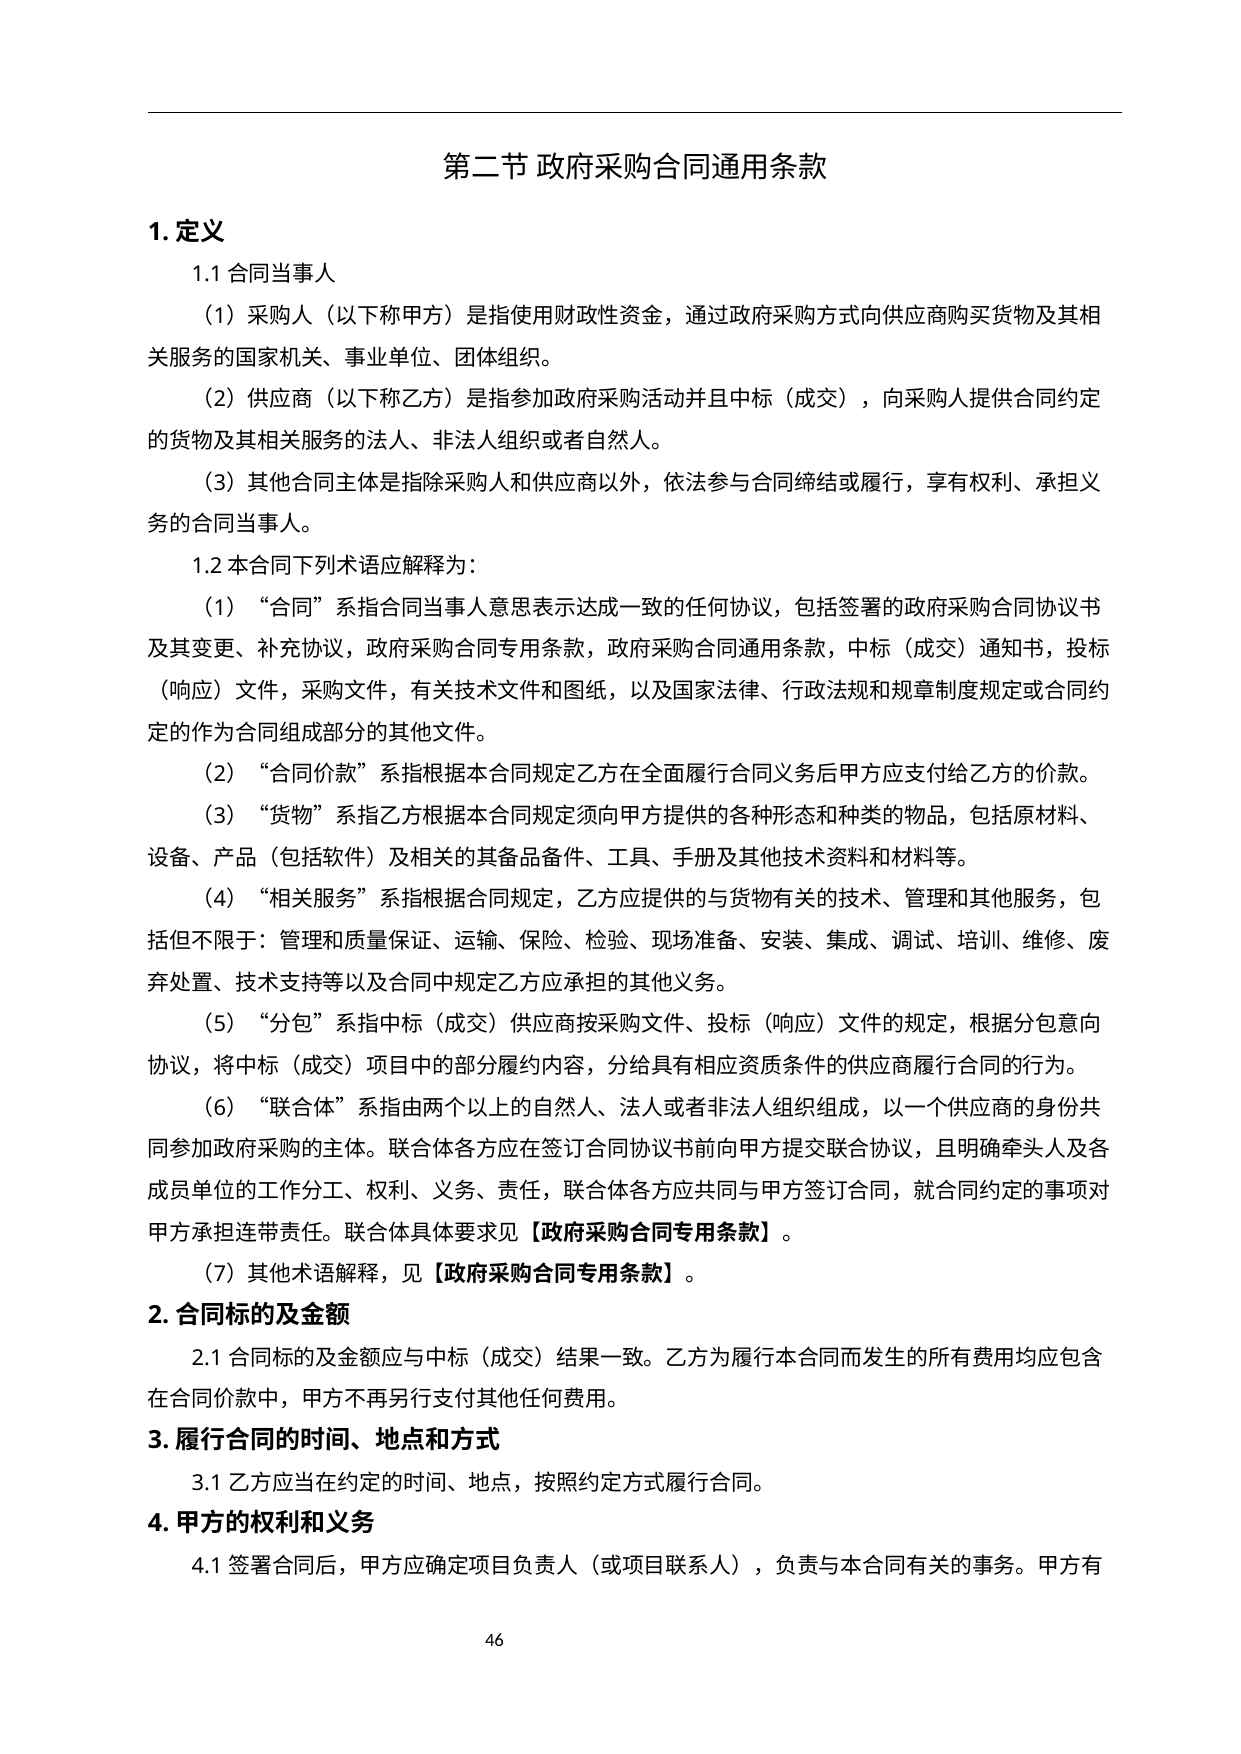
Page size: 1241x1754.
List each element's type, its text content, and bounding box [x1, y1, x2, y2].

text 2.1 合同标的及金额应与中标（成交）结果一致。乙方为履行本合同而发生的所有费用均应包含在合同价款中，甲方不再另行支付其他任何费用。 [148, 1332, 1122, 1415]
text （6）“联合体”系指由两个以上的自然人、法人或者非法人组织组成，以一个供应商的身份共同参加政府采购的主体。联合体各方应在签订合同协议书前向甲方提交联合协议，且明确牵头人及各成员单位的工作分工、权利、义务、责任，联合体各方应共同与甲方签订合同，就合同约定的事项对甲方承担连带责任。联合体具体要求见【政府采购合同专用条款】。 [148, 1082, 1122, 1248]
text （3）其他合同主体是指除采购人和供应商以外，依法参与合同缔结或履行，享有权利、承担义务的合同当事人。 [148, 457, 1122, 540]
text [148, 1540, 1122, 1582]
subtitle 第二节 政府采购合同通用条款 [148, 143, 1122, 186]
text （7）其他术语解释，见【政府采购合同专用条款】。 [148, 1248, 1122, 1290]
text （1）“合同”系指合同当事人意思表示达成一致的任何协议，包括签署的政府采购合同协议书及其变更、补充协议，政府采购合同专用条款，政府采购合同通用条款，中标（成交）通知书，投标（响应）文件，采购文件，有关技术文件和图纸，以及国家法律、行政法规和规章制度规定或合同约定的作为合同组成部分的其他文件。 [148, 582, 1122, 748]
text （2）供应商（以下称乙方）是指参加政府采购活动并且中标（成交），向采购人提供合同约定的货物及其相关服务的法人、非法人组织或者自然人。 [148, 373, 1122, 457]
text 1.2本合同下列术语应解释为： [148, 540, 1122, 582]
text 1.1合同当事人 [148, 248, 1122, 290]
text 3.1 乙方应当在约定的时间、地点，按照约定方式履行合同。 [148, 1457, 1122, 1498]
text （3）“货物”系指乙方根据本合同规定须向甲方提供的各种形态和种类的物品，包括原材料、设备、产品（包括软件）及相关的其备品备件、工具、手册及其他技术资料和材料等。 [148, 790, 1122, 873]
list 合同标的及金额 [148, 1290, 1122, 1332]
text （1）采购人（以下称甲方）是指使用财政性资金，通过政府采购方式向供应商购买货物及其相关服务的国家机关、事业单位、团体组织。 [148, 290, 1122, 373]
text （4）“相关服务”系指根据合同规定，乙方应提供的与货物有关的技术、管理和其他服务，包括但不限于：管理和质量保证、运输、保险、检验、现场准备、安装、集成、调试、培训、维修、废弃处置、技术支持等以及合同中规定乙方应承担的其他义务。 [148, 873, 1122, 998]
text （5）“分包”系指中标（成交）供应商按采购文件、投标（响应）文件的规定，根据分包意向协议，将中标（成交）项目中的部分履约内容，分给具有相应资质条件的供应商履行合同的行为。 [148, 998, 1122, 1082]
text 4. 甲方的权利和义务 [148, 1498, 1122, 1540]
text （2）“合同价款”系指根据本合同规定乙方在全面履行合同义务后甲方应支付给乙方的价款。 [148, 748, 1122, 790]
text 1. 定义 [148, 207, 1122, 248]
text 3. 履行合同的时间、地点和方式 [148, 1415, 1122, 1457]
